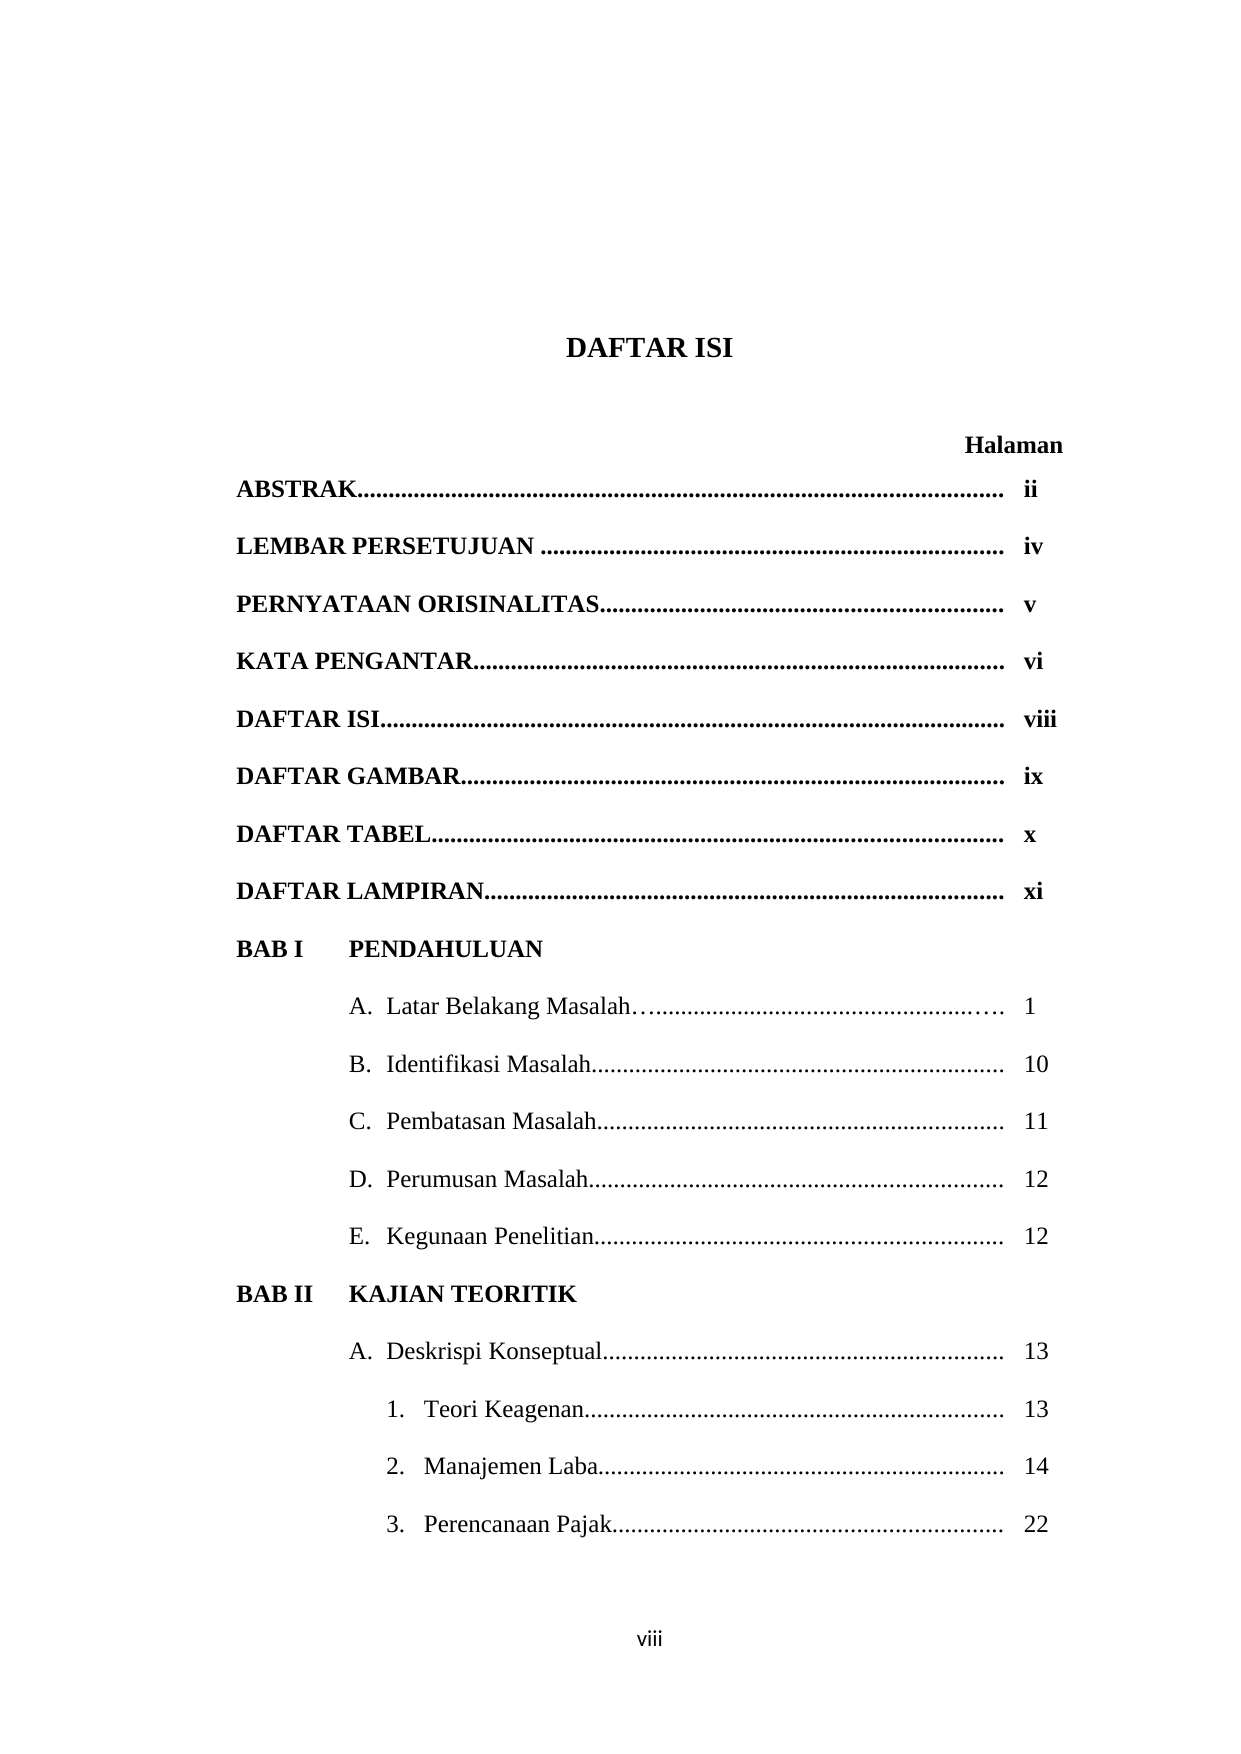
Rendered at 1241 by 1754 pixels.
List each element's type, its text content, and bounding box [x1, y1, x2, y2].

list Pembatasan Masalah 11 [349, 1106, 1063, 1135]
text KATA PENGANTAR vi [236, 646, 1063, 675]
text BAB I PENDAHULUAN [236, 934, 1063, 962]
list Kegunaan Penelitian 12 [349, 1221, 1063, 1250]
text DAFTAR TABEL x [236, 819, 1063, 847]
list Perencanaan Pajak 22 [386, 1509, 1063, 1537]
text BAB II KAJIAN TEORITIK [236, 1279, 1063, 1307]
list Deskrispi Konseptual 13 [349, 1336, 1063, 1365]
text Halaman [236, 431, 1063, 459]
text LEMBAR PERSETUJUAN iv [236, 531, 1063, 560]
text ABSTRAK ii [236, 474, 1063, 502]
text DAFTAR GAMBAR ix [236, 761, 1063, 790]
text DAFTAR LAMPIRAN xi [236, 876, 1063, 905]
list Perumusan Masalah 12 [349, 1164, 1063, 1192]
list Teori Keagenan 13 [386, 1394, 1063, 1422]
text DAFTAR ISI [236, 330, 1063, 363]
text PERNYATAAN ORISINALITAS v [236, 589, 1063, 617]
text DAFTAR ISI viii [236, 704, 1063, 732]
list Identifikasi Masalah 10 [349, 1049, 1063, 1077]
list Latar Belakang Masalah…... …. 1 [349, 991, 1063, 1020]
list Manajemen Laba 14 [386, 1451, 1063, 1480]
